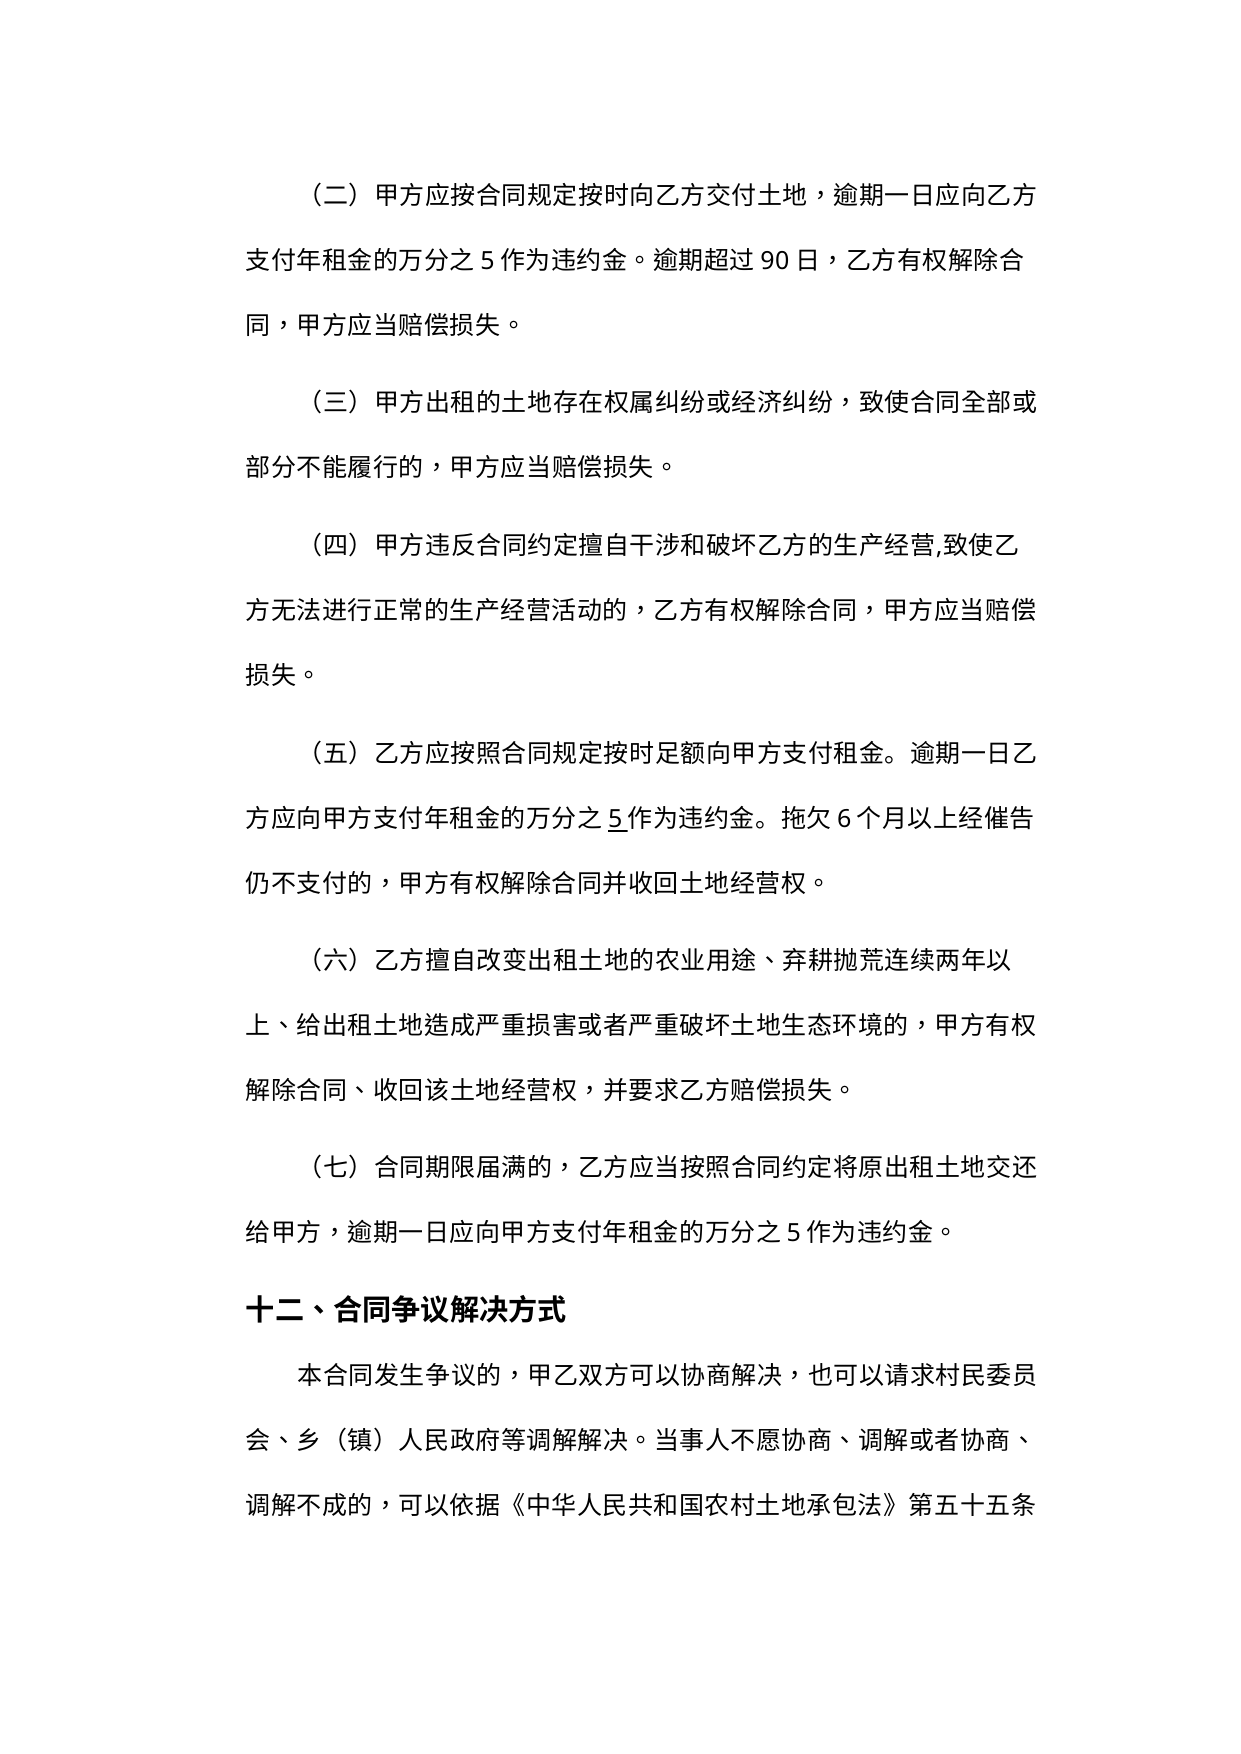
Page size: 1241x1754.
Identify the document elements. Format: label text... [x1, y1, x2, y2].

text （五）乙方应按照合同规定按时足额向甲方支付租金。逾期一日乙方应向甲方支付年租金的万分之5作为违约金。拖欠6个月以上经催告仍不支付的，甲方有权解除合同并收回土地经营权。 [246, 719, 1041, 914]
text （三）甲方出租的土地存在权属纠纷或经济纠纷，致使合同全部或部分不能履行的，甲方应当赔偿损失。 [246, 369, 1041, 499]
text （二）甲方应按合同规定按时向乙方交付土地，逾期一日应向乙方支付年租金的万分之5作为违约金。逾期超过90日，乙方有权解除合同，甲方应当赔偿损失。 [246, 162, 1041, 357]
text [246, 1342, 1041, 1537]
text （四）甲方违反合同约定擅自干涉和破坏乙方的生产经营,致使乙方无法进行正常的生产经营活动的，乙方有权解除合同，甲方应当赔偿损失。 [246, 512, 1041, 707]
text （六）乙方擅自改变出租土地的农业用途、弃耕抛荒连续两年以上、给出租土地造成严重损害或者严重破坏土地生态环境的，甲方有权解除合同、收回该土地经营权，并要求乙方赔偿损失。 [246, 927, 1041, 1122]
text 十二、合同争议解决方式 [246, 1277, 1053, 1342]
text （七）合同期限届满的，乙方应当按照合同约定将原出租土地交还给甲方，逾期一日应向甲方支付年租金的万分之5作为违约金。 [246, 1134, 1041, 1264]
